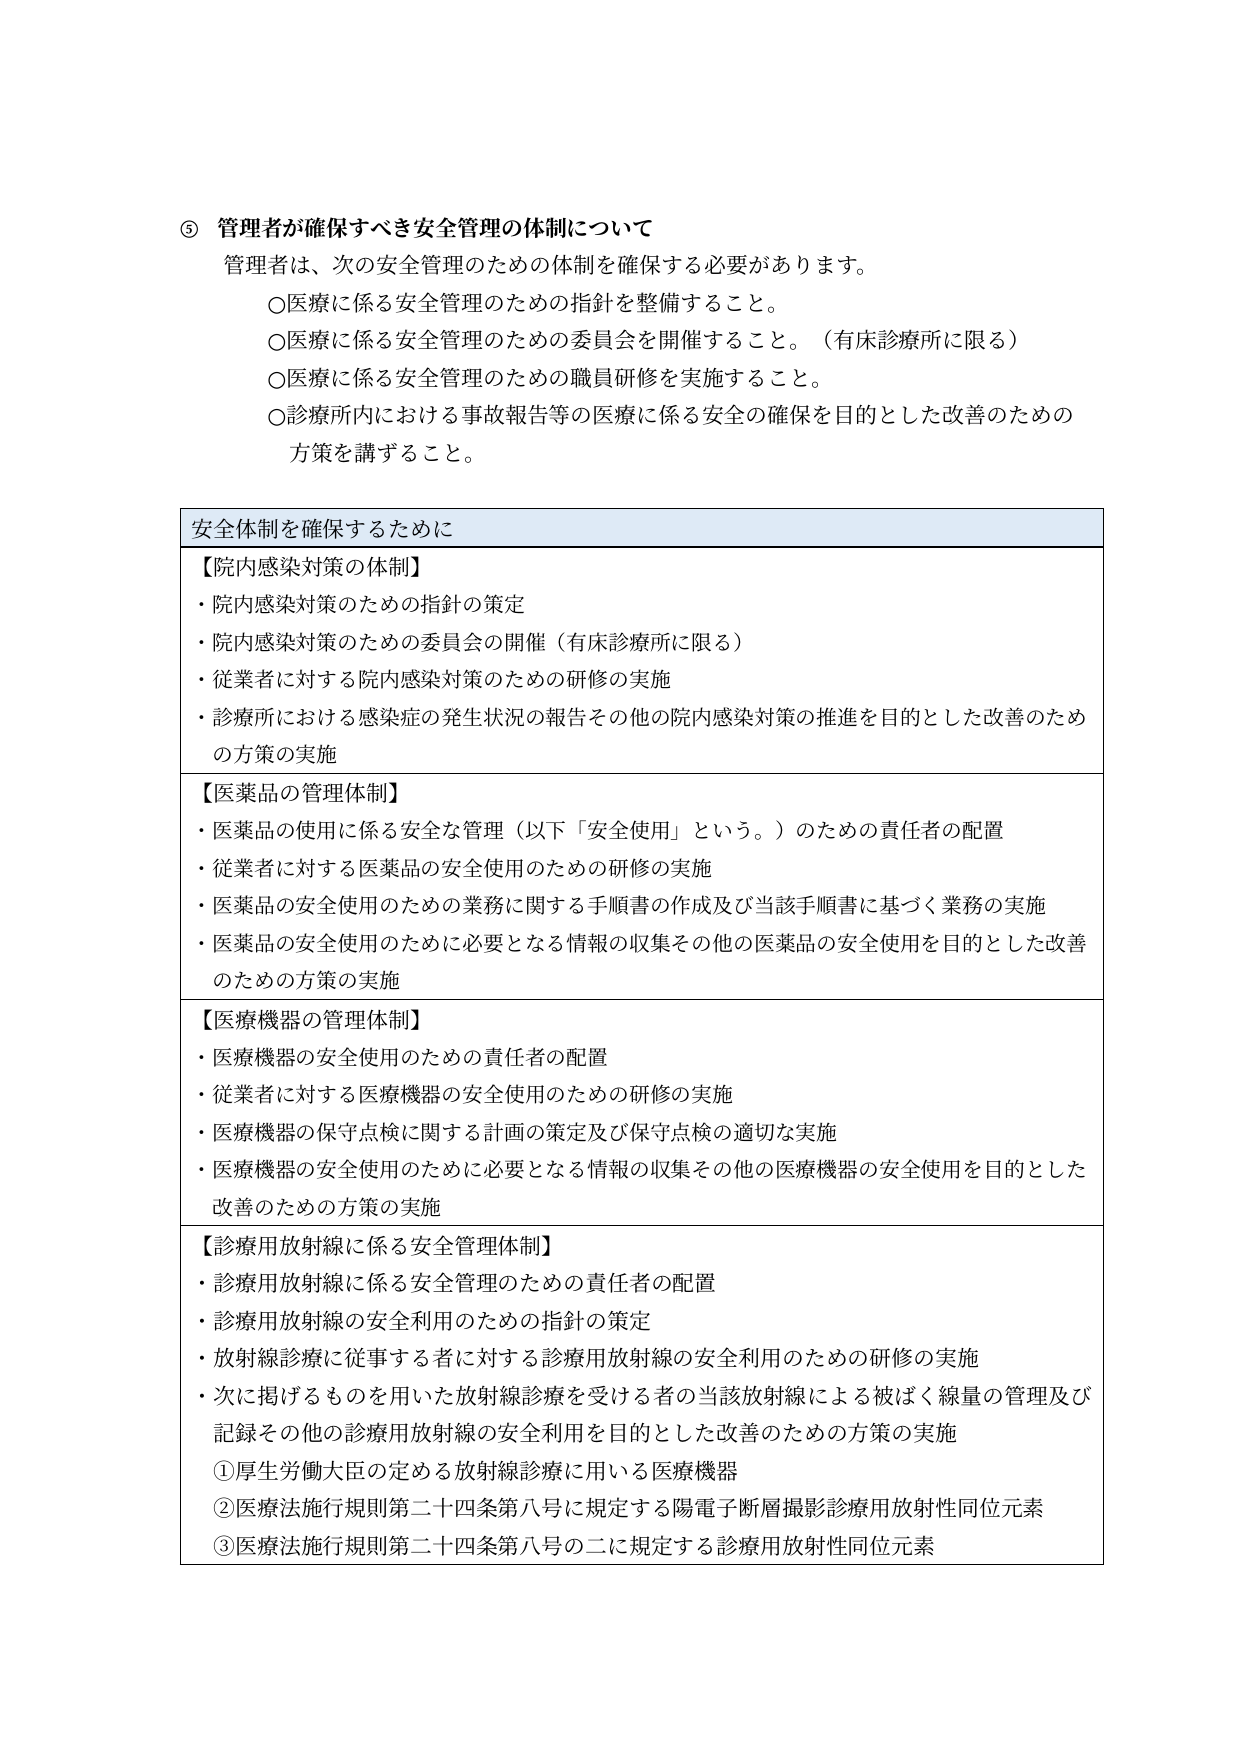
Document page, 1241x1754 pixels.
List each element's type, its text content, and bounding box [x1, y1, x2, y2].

list 管理者が確保すべき安全管理の体制について [179, 208, 1104, 245]
text ○医療に係る安全管理のための委員会を開催すること。（有床診療所に限る） [136, 320, 1106, 358]
table_cell 【院内感染対策の体制】 ・院内感染対策のための指針の策定 ・院内感染対策のための委員会の開催（有床診療所に限る） ・従業者に対する院内感染対策のための研修の実施 ・診療所における感染症の発生状況の報告その他の院内感染対策の推進を目的とした改善のため の方策の実施 [181, 548, 1103, 772]
table_header 安全体制を確保するために [181, 509, 1103, 546]
table_cell 【診療用放射線に係る安全管理体制】 ・診療用放射線に係る安全管理のための責任者の配置 ・診療用放射線の安全利用のための指針の策定 ・放射線診療に従事する者に対する診療用放射線の安全利用のための研修の実施 ・次に掲げるものを用いた放射線診療を受ける者の当該放射線による被ばく線量の管理及び記録その他の診療用放射線の安全利用を目的とした改善のための方策の実施 ①厚生労働大臣の定める放射線診療に用いる医療機器 ②医療法施行規則第二十四条第八号に規定する陽電子断層撮影診療用放射性同位元素 ③医療法施行規則第二十四条第八号の二に規定する診療用放射性同位元素 [181, 1226, 1103, 1564]
text ○医療に係る安全管理のための職員研修を実施すること。 [136, 358, 1106, 395]
table_cell 【医療機器の管理体制】 ・医療機器の安全使用のための責任者の配置 ・従業者に対する医療機器の安全使用のための研修の実施 ・医療機器の保守点検に関する計画の策定及び保守点検の適切な実施 ・医療機器の安全使用のために必要となる情報の収集その他の医療機器の安全使用を目的とした 改善のための方策の実施 [181, 1000, 1103, 1225]
text ○医療に係る安全管理のための指針を整備すること。 [136, 283, 1106, 320]
text 方策を講ずること。 [136, 433, 1106, 470]
table_cell 【医薬品の管理体制】 ・医薬品の使用に係る安全な管理（以下「安全使用」という。）のための責任者の配置 ・従業者に対する医薬品の安全使用のための研修の実施 ・医薬品の安全使用のための業務に関する手順書の作成及び当該手順書に基づく業務の実施 ・医薬品の安全使用のために必要となる情報の収集その他の医薬品の安全使用を目的とした改善 のための方策の実施 [181, 774, 1103, 999]
text ○診療所内における事故報告等の医療に係る安全の確保を目的とした改善のための [136, 395, 1106, 433]
text 管理者は、次の安全管理のための体制を確保する必要があります。 [136, 245, 1104, 283]
